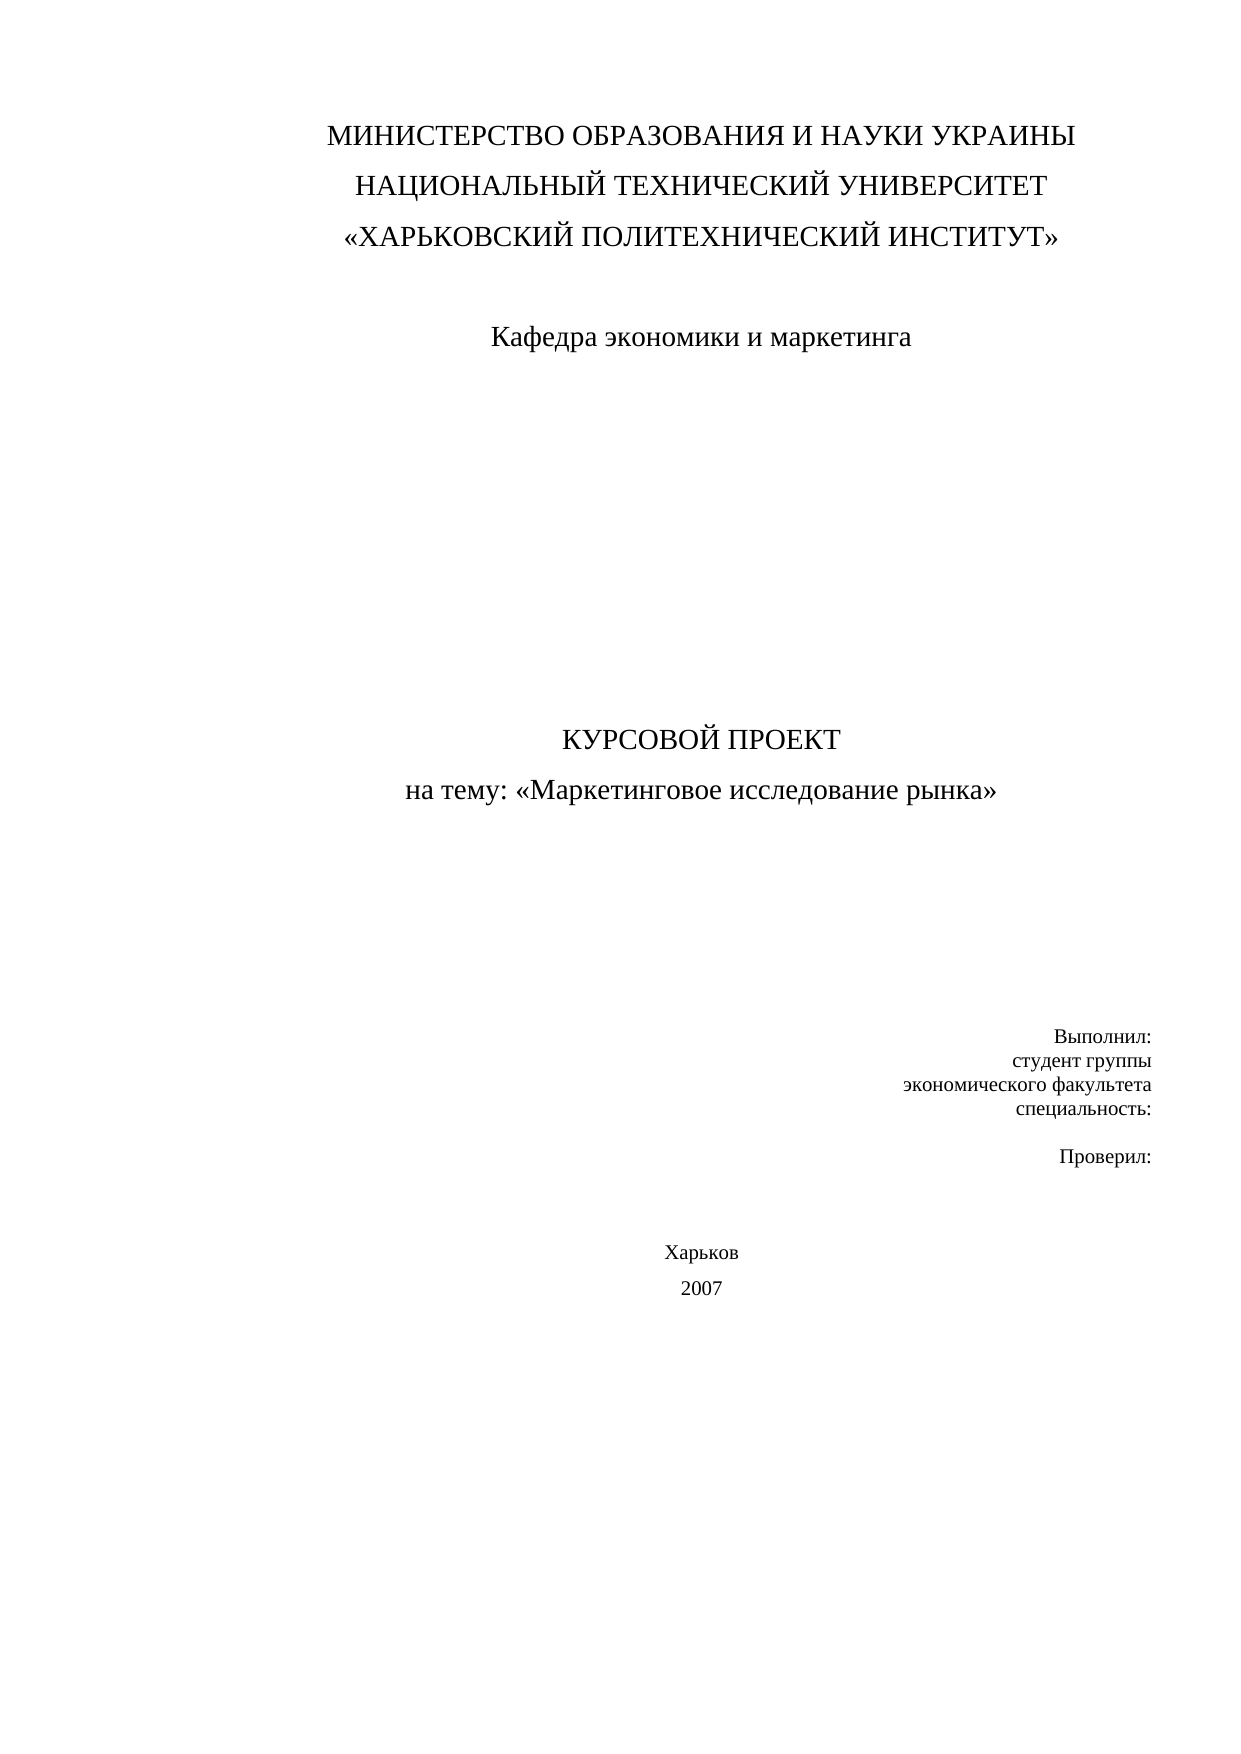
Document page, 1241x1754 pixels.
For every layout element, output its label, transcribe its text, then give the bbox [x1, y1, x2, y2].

text НАЦИОНАЛЬНЫЙ ТЕХНИЧЕСКИЙ УНИВЕРСИТЕТ [177, 168, 1152, 202]
text Проверил: [177, 1144, 1152, 1168]
text студент группы [177, 1048, 1152, 1072]
text специальность: [177, 1096, 1152, 1120]
text МИНИСТЕРСТВО ОБРАЗОВАНИЯ И НАУКИ УКРАИНЫ [177, 118, 1152, 152]
text экономического факультета [177, 1072, 1152, 1096]
text «ХАРЬКОВСКИЙ ПОЛИТЕХНИЧЕСКИЙ ИНСТИТУТ» [177, 219, 1152, 252]
text 2007 [177, 1276, 1152, 1300]
text на тему: «Маркетинговое исследование рынка» [177, 772, 1152, 806]
text Кафедра экономики и маркетинга [177, 319, 1152, 353]
text КУРСОВОЙ ПРОЕКТ [177, 722, 1152, 755]
text Харьков [177, 1240, 1152, 1264]
text Выполнил: [177, 1024, 1152, 1048]
